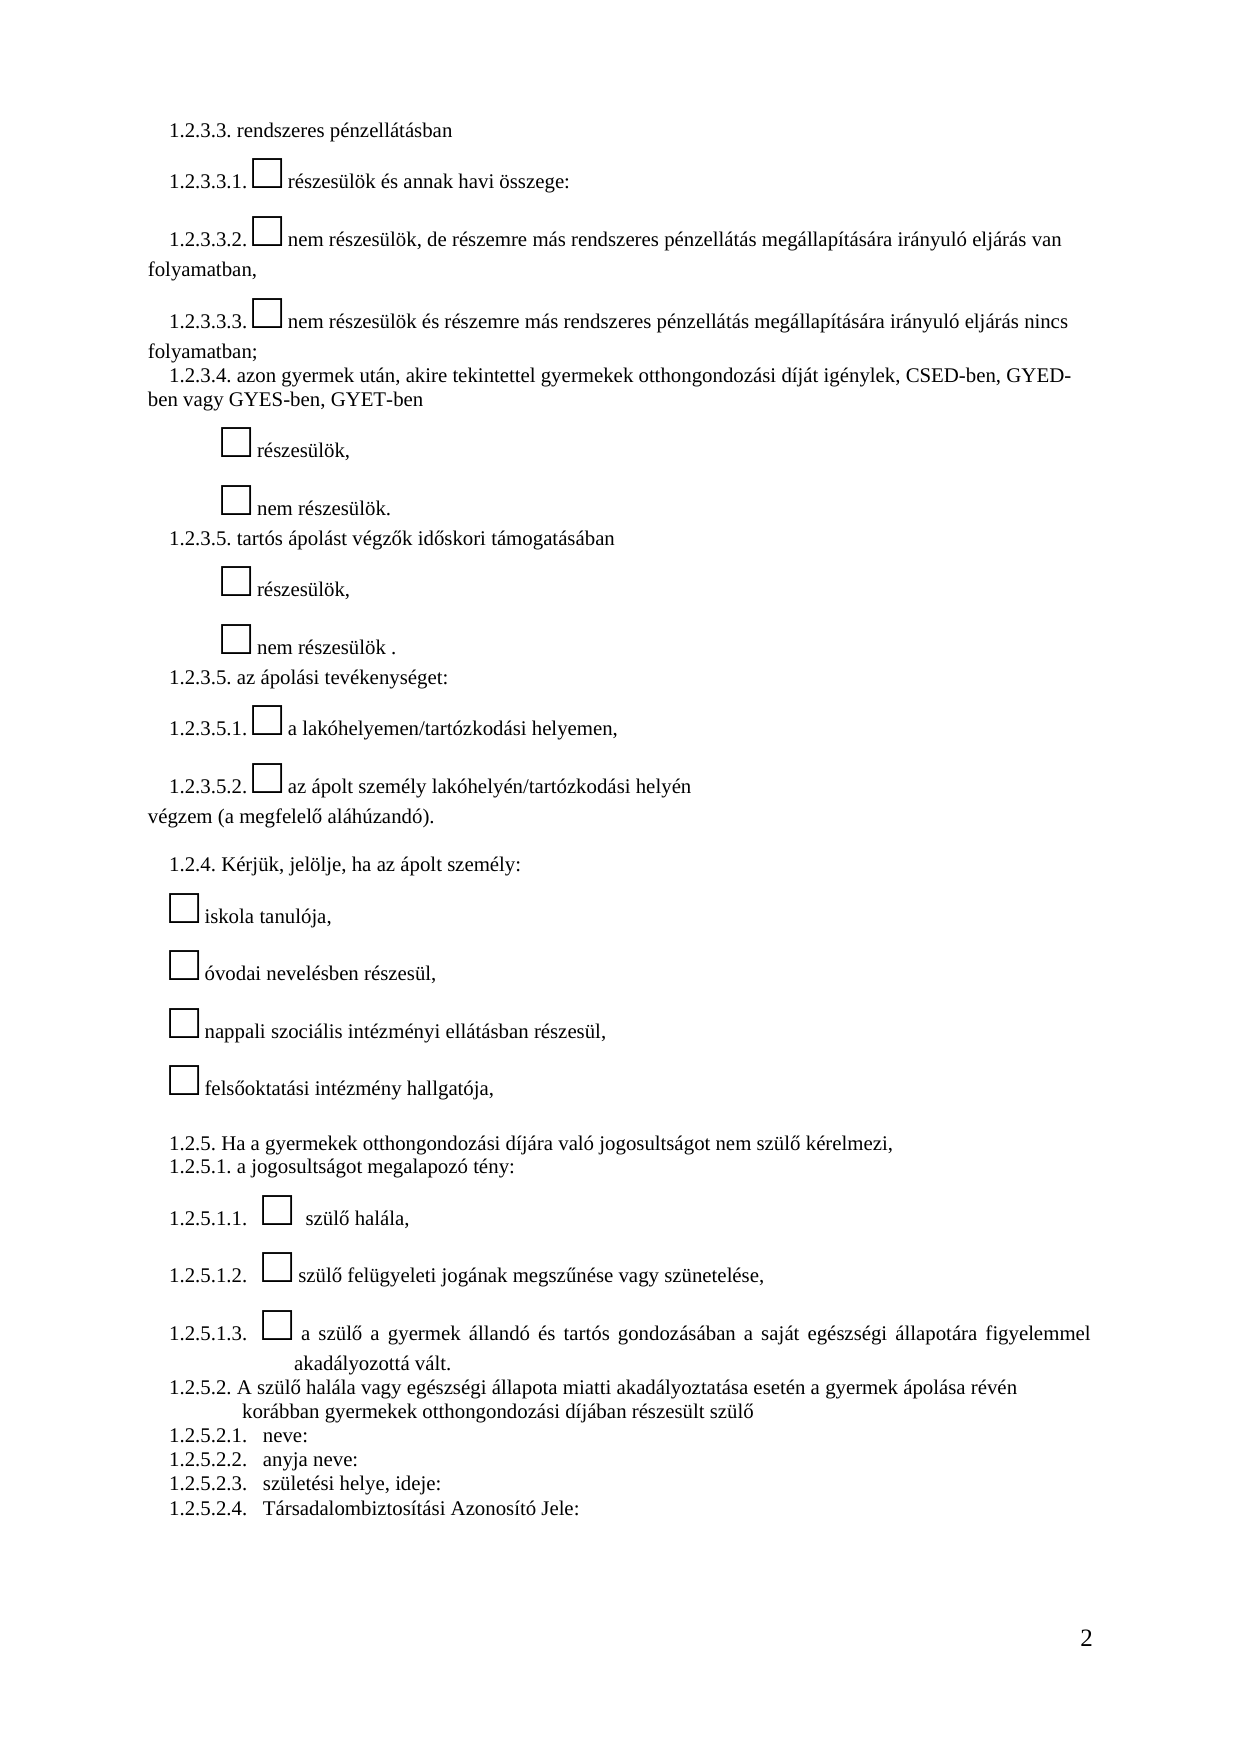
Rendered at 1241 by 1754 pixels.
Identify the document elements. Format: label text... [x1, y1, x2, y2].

text □ részesülök, [148, 550, 1093, 608]
text korábban gyermekek otthongondozási díjában részesült szülő [148, 1399, 1093, 1423]
text 1.2.3.3.2. □ nem részesülök, de részemre más rendszeres pénzellátás megállapítására irányuló eljárás van folyamatban, [148, 200, 1093, 281]
text □ nem részesülök . [148, 608, 1093, 665]
text 1.2.3.5.2. □ az ápolt személy lakóhelyén/tartózkodási helyén [148, 747, 1093, 804]
text végzem (a megfelelő aláhúzandó). [148, 804, 1093, 828]
text □ felsőoktatási intézmény hallgatója, [148, 1049, 1093, 1106]
text 1.2.5. Ha a gyermekek otthongondozási díjára való jogosultságot nem szülő kérelmezi, [148, 1130, 1093, 1154]
text 1.2.5.1.3. □ a szülő a gyermek állandó és tartós gondozásában a saját egészségi állapotára figyelemmel akadályozottá vált. [169, 1293, 1093, 1375]
text 1.2.5.2.3. születési helye, ideje: [148, 1471, 1093, 1495]
text 1.2.3.5. az ápolási tevékenységet: [148, 665, 1093, 689]
text 1.2.3.3.3. □ nem részesülök és részemre más rendszeres pénzellátás megállapítására irányuló eljárás nincs folyamatban; [148, 281, 1093, 363]
text 1.2.5.1.2. □ szülő felügyeleti jogának megszűnése vagy szünetelése, [148, 1236, 1093, 1293]
text 1.2.5.2.4. Társadalombiztosítási Azonosító Jele: [148, 1495, 1093, 1519]
text □ részesülök, [148, 411, 1093, 468]
text 1.2.3.5.1. □ a lakóhelyemen/tartózkodási helyemen, [148, 689, 1093, 747]
text 1.2.3.3. rendszeres pénzellátásban [148, 118, 1093, 142]
text □ óvodai nevelésben részesül, [148, 934, 1093, 991]
text 1.2.5.2. A szülő halála vagy egészségi állapota miatti akadályoztatása esetén a gyermek ápolása révén [148, 1375, 1093, 1399]
text 1.2.5.1.1. □ szülő halála, [148, 1178, 1093, 1236]
text 1.2.3.3.1. □ részesülök és annak havi összege: [148, 142, 1093, 200]
text □ nem részesülök. [148, 468, 1093, 526]
text 1.2.3.4. azon gyermek után, akire tekintettel gyermekek otthongondozási díját igénylek, CSED-ben, GYED-ben vagy GYES-ben, GYET-ben [148, 363, 1093, 411]
text 1.2.5.1. a jogosultságot megalapozó tény: [148, 1154, 1093, 1178]
text 1.2.5.2.2. anyja neve: [148, 1447, 1093, 1471]
text 1.2.4. Kérjük, jelölje, ha az ápolt személy: [148, 852, 1093, 876]
text □ iskola tanulója, [148, 876, 1093, 934]
text □ nappali szociális intézményi ellátásban részesül, [148, 991, 1093, 1049]
text 1.2.5.2.1. neve: [148, 1423, 1093, 1447]
text 1.2.3.5. tartós ápolást végzők időskori támogatásában [148, 526, 1093, 550]
